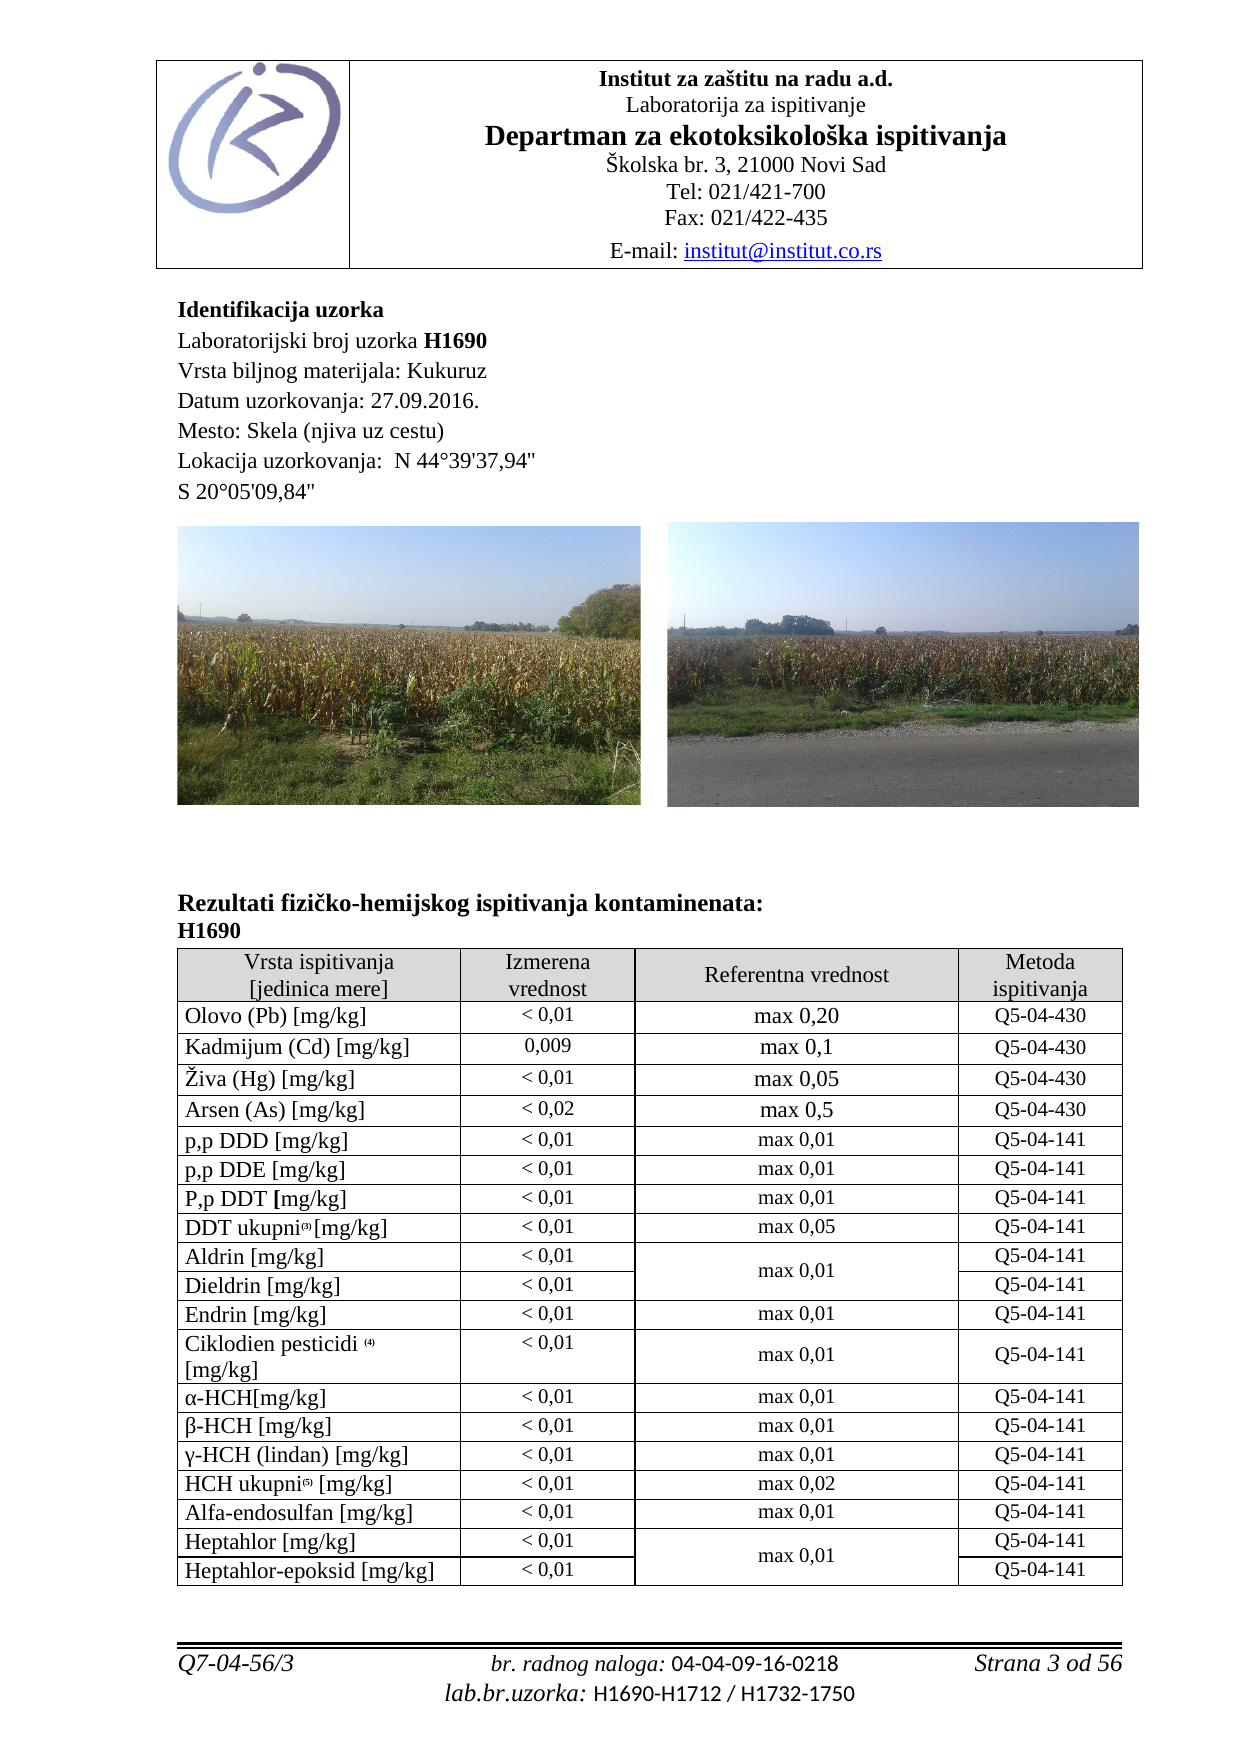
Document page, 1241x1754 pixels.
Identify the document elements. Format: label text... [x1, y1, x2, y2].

table_cell Q5-04-141 [959, 1529, 1122, 1556]
table_cell < 0,01 [461, 1471, 634, 1498]
table_cell Q5-04-430 [959, 1002, 1122, 1032]
table_cell Q5-04-430 [959, 1034, 1122, 1064]
table_cell Q5-04-430 [959, 1096, 1122, 1126]
table_cell P,p DDT [mg/kg] [178, 1185, 460, 1213]
table_cell max 0,01 [636, 1442, 958, 1469]
table_cell < 0,01 [461, 1185, 634, 1213]
picture [667, 522, 1139, 807]
table_cell < 0,01 [461, 1442, 634, 1469]
table_cell < 0,01 [461, 1529, 634, 1556]
table_cell Alfa-endosulfan [mg/kg] [178, 1500, 460, 1527]
table_header Izmerena vrednost [461, 949, 634, 1001]
table_cell < 0,01 [461, 1156, 634, 1184]
table_cell Q5-04-141 [959, 1214, 1122, 1242]
table_cell max 0,05 [636, 1214, 958, 1242]
table_cell max 0,01 [636, 1529, 958, 1585]
table_cell γ-HCH (lindan) [mg/kg] [178, 1442, 460, 1469]
text Rezultati fizičko-hemijskog ispitivanja kontaminenata: [177, 888, 1122, 917]
table_cell Heptahlor [mg/kg] [178, 1529, 460, 1556]
table_cell Q5-04-141 [959, 1413, 1122, 1441]
text H1690 [177, 917, 1122, 943]
table_cell p,p DDD [mg/kg] [178, 1127, 460, 1155]
text Mesto: Skela (njiva uz cestu) [177, 417, 1122, 444]
table_cell β-HCH [mg/kg] [178, 1413, 460, 1441]
table_cell Q5-04-141 [959, 1442, 1122, 1469]
table_cell max 0,01 [636, 1156, 958, 1184]
table_cell < 0,01 [461, 1384, 634, 1412]
table_cell Endrin [mg/kg] [178, 1301, 460, 1329]
table_cell max 0,01 [636, 1127, 958, 1155]
picture [177, 526, 641, 805]
table_cell < 0,01 [461, 1413, 634, 1441]
table_cell Q5-04-141 [959, 1156, 1122, 1184]
table_header Referentna vrednost [636, 949, 958, 1001]
table_cell max 0,1 [636, 1034, 958, 1064]
table_cell Arsen (As) [mg/kg] [178, 1096, 460, 1126]
table_cell < 0,01 [461, 1301, 634, 1329]
table_cell Olovo (Pb) [mg/kg] [178, 1002, 460, 1032]
table_cell < 0,01 [461, 1500, 634, 1527]
table_cell Q5-04-141 [959, 1127, 1122, 1155]
table_cell Q5-04-141 [959, 1471, 1122, 1498]
table_cell Ciklodien pesticidi (4) [mg/kg] [178, 1330, 460, 1383]
text Identifikacija uzorka [177, 296, 1122, 323]
table_header Metoda ispitivanja [959, 949, 1122, 1001]
picture [164, 62, 345, 218]
table_cell max 0,01 [636, 1500, 958, 1527]
table_cell 0,009 [461, 1034, 634, 1064]
table_cell DDT ukupni(3) [mg/kg] [178, 1214, 460, 1242]
table_cell max 0,01 [636, 1301, 958, 1329]
table_cell < 0,01 [461, 1330, 634, 1383]
table_cell Živa (Hg) [mg/kg] [178, 1065, 460, 1095]
table_cell < 0,01 [461, 1127, 634, 1155]
table_cell Kadmijum (Cd) [mg/kg] [178, 1034, 460, 1064]
table_cell Q5-04-141 [959, 1301, 1122, 1329]
table_cell Dieldrin [mg/kg] [178, 1272, 460, 1300]
table_header Vrsta ispitivanja [jedinica mere] [178, 949, 460, 1001]
table_cell Heptahlor-epoksid [mg/kg] [178, 1558, 460, 1585]
table_cell max 0,01 [636, 1185, 958, 1213]
table_cell Q5-04-141 [959, 1272, 1122, 1300]
table_cell Q5-04-430 [959, 1065, 1122, 1095]
table_cell p,p DDE [mg/kg] [178, 1156, 460, 1184]
table_cell < 0,01 [461, 1214, 634, 1242]
table_cell max 0,02 [636, 1471, 958, 1498]
text Vrsta biljnog materijala: Kukuruz [177, 357, 1122, 383]
text Lokacija uzorkovanja: N 44°39'37,94'' [177, 447, 1122, 474]
table_cell Q5-04-141 [959, 1330, 1122, 1383]
table_cell Q5-04-141 [959, 1384, 1122, 1412]
table_cell Q5-04-141 [959, 1185, 1122, 1213]
table_cell HCH ukupni(5) [mg/kg] [178, 1471, 460, 1498]
table_cell max 0,05 [636, 1065, 958, 1095]
text Laboratorijski broj uzorka H1690 [177, 327, 1122, 353]
table_cell Q5-04-141 [959, 1558, 1122, 1585]
table_cell max 0,20 [636, 1002, 958, 1032]
table_cell < 0,01 [461, 1002, 634, 1032]
table_cell max 0,01 [636, 1330, 958, 1383]
table_cell max 0,01 [636, 1243, 958, 1300]
table_cell Q5-04-141 [959, 1500, 1122, 1527]
table_cell Aldrin [mg/kg] [178, 1243, 460, 1271]
table_cell < 0,02 [461, 1096, 634, 1126]
table_cell max 0,01 [636, 1384, 958, 1412]
table_cell < 0,01 [461, 1558, 634, 1585]
table_cell Q5-04-141 [959, 1243, 1122, 1271]
table_cell < 0,01 [461, 1243, 634, 1271]
table_cell < 0,01 [461, 1272, 634, 1300]
table_cell α-HCH[mg/kg] [178, 1384, 460, 1412]
table_cell max 0,5 [636, 1096, 958, 1126]
table_cell max 0,01 [636, 1413, 958, 1441]
table_cell < 0,01 [461, 1065, 634, 1095]
text Datum uzorkovanja: 27.09.2016. [177, 387, 1122, 413]
text S 20°05'09,84'' [177, 478, 1122, 504]
